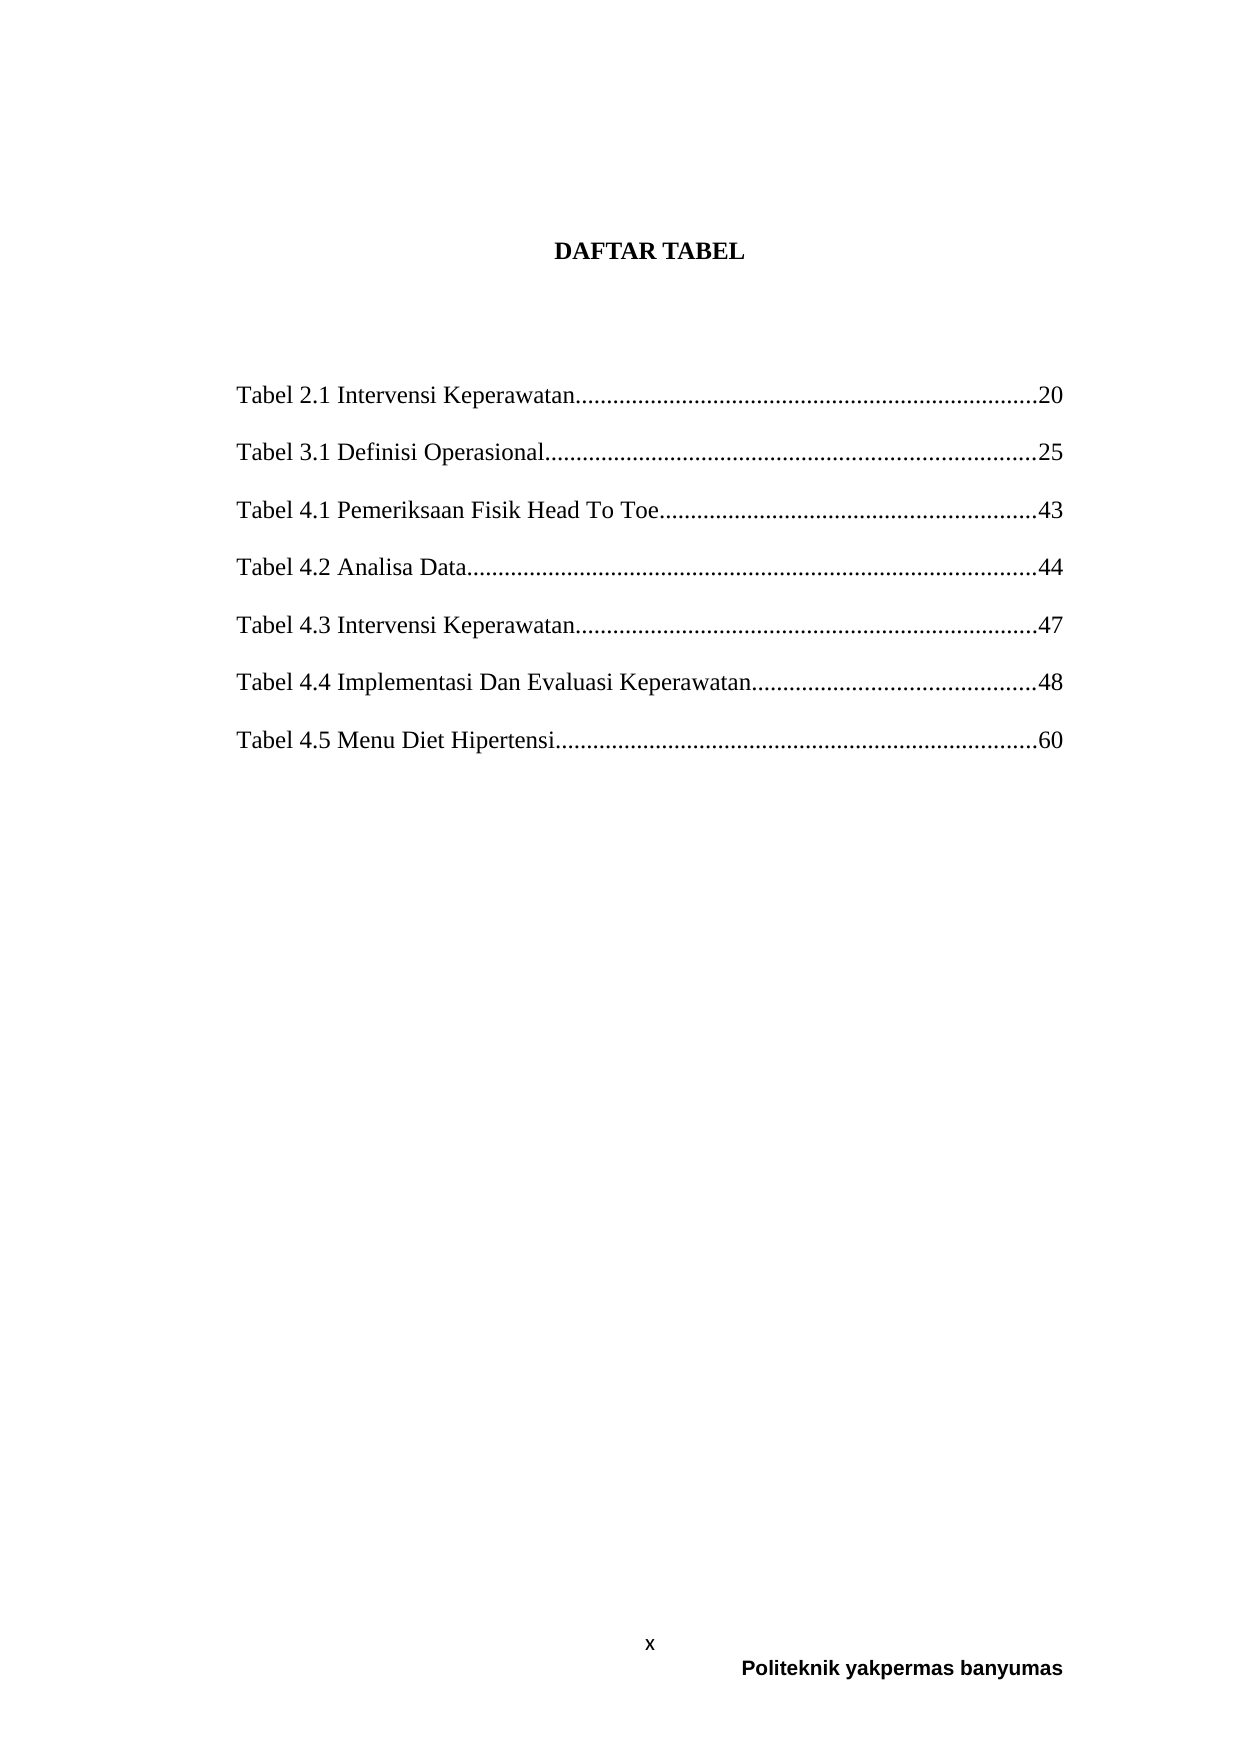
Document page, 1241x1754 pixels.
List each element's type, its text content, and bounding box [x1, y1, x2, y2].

list Tabel 4.5 Menu Diet Hipertensi 60 [236, 725, 1063, 754]
list Tabel 4.2 Analisa Data 44 [236, 552, 1063, 581]
subtitle DAFTAR TABEL [236, 236, 1063, 265]
text Tabel 2.1 Intervensi Keperawatan 20 [236, 380, 1063, 409]
list Tabel 4.1 Pemeriksaan Fisik Head To Toe 43 [236, 495, 1063, 524]
list Tabel 4.4 Implementasi Dan Evaluasi Keperawatan 48 [236, 667, 1063, 696]
list Tabel 3.1 Definisi Operasional 25 [236, 437, 1063, 466]
list Tabel 4.3 Intervensi Keperawatan 47 [236, 610, 1063, 639]
